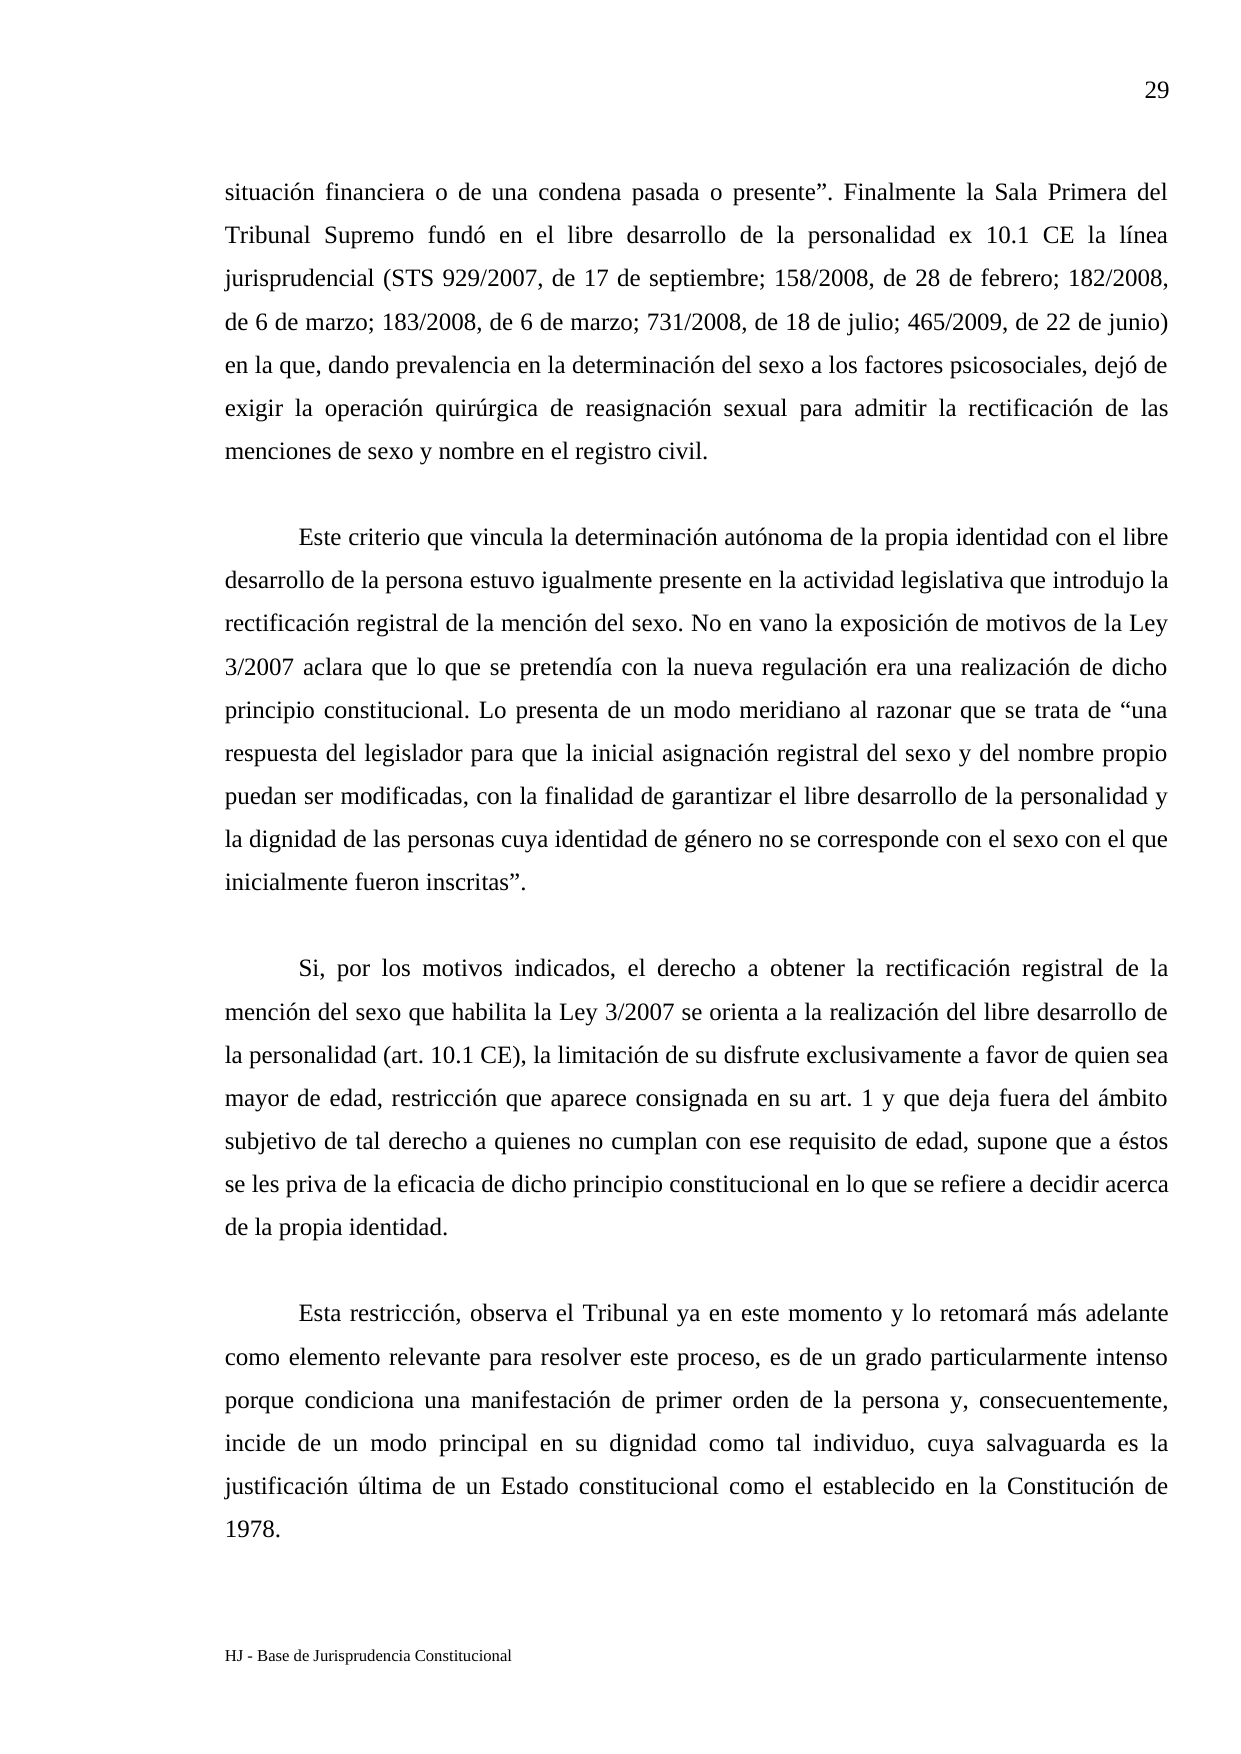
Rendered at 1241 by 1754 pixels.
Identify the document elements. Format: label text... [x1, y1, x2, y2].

text Esta restricción, observa el Tribunal ya en este momento y lo retomará más adelante como elemento relevante para resolver este proceso, es de un grado particularmente intenso porque condiciona una manifestación de primer orden de la persona y, consecuentemente, incide de un modo principal en su dignidad como tal individuo, cuya salvaguarda es la justificación última de un Estado constitucional como el establecido en la Constitución de 1978. [224, 1298, 1169, 1543]
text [224, 177, 1169, 465]
text Este criterio que vincula la determinación autónoma de la propia identidad con el libre desarrollo de la persona estuvo igualmente presente en la actividad legislativa que introdujo la rectificación registral de la mención del sexo. No en vano la exposición de motivos de la Ley 3/2007 aclara que lo que se pretendía con la nueva regulación era una realización de dicho principio constitucional. Lo presenta de un modo meridiano al razonar que se trata de “una respuesta del legislador para que la inicial asignación registral del sexo y del nombre propio puedan ser modificadas, con la finalidad de garantizar el libre desarrollo de la personalidad y la dignidad de las personas cuya identidad de género no se corresponde con el sexo con el que inicialmente fueron inscritas”. [224, 522, 1169, 896]
text Si, por los motivos indicados, el derecho a obtener la rectificación registral de la mención del sexo que habilita la Ley 3/2007 se orienta a la realización del libre desarrollo de la personalidad (art. 10.1 CE), la limitación de su disfrute exclusivamente a favor de quien sea mayor de edad, restricción que aparece consignada en su art. 1 y que deja fuera del ámbito subjetivo de tal derecho a quienes no cumplan con ese requisito de edad, supone que a éstos se les priva de la eficacia de dicho principio constitucional en lo que se refiere a decidir acerca de la propia identidad. [224, 953, 1169, 1241]
